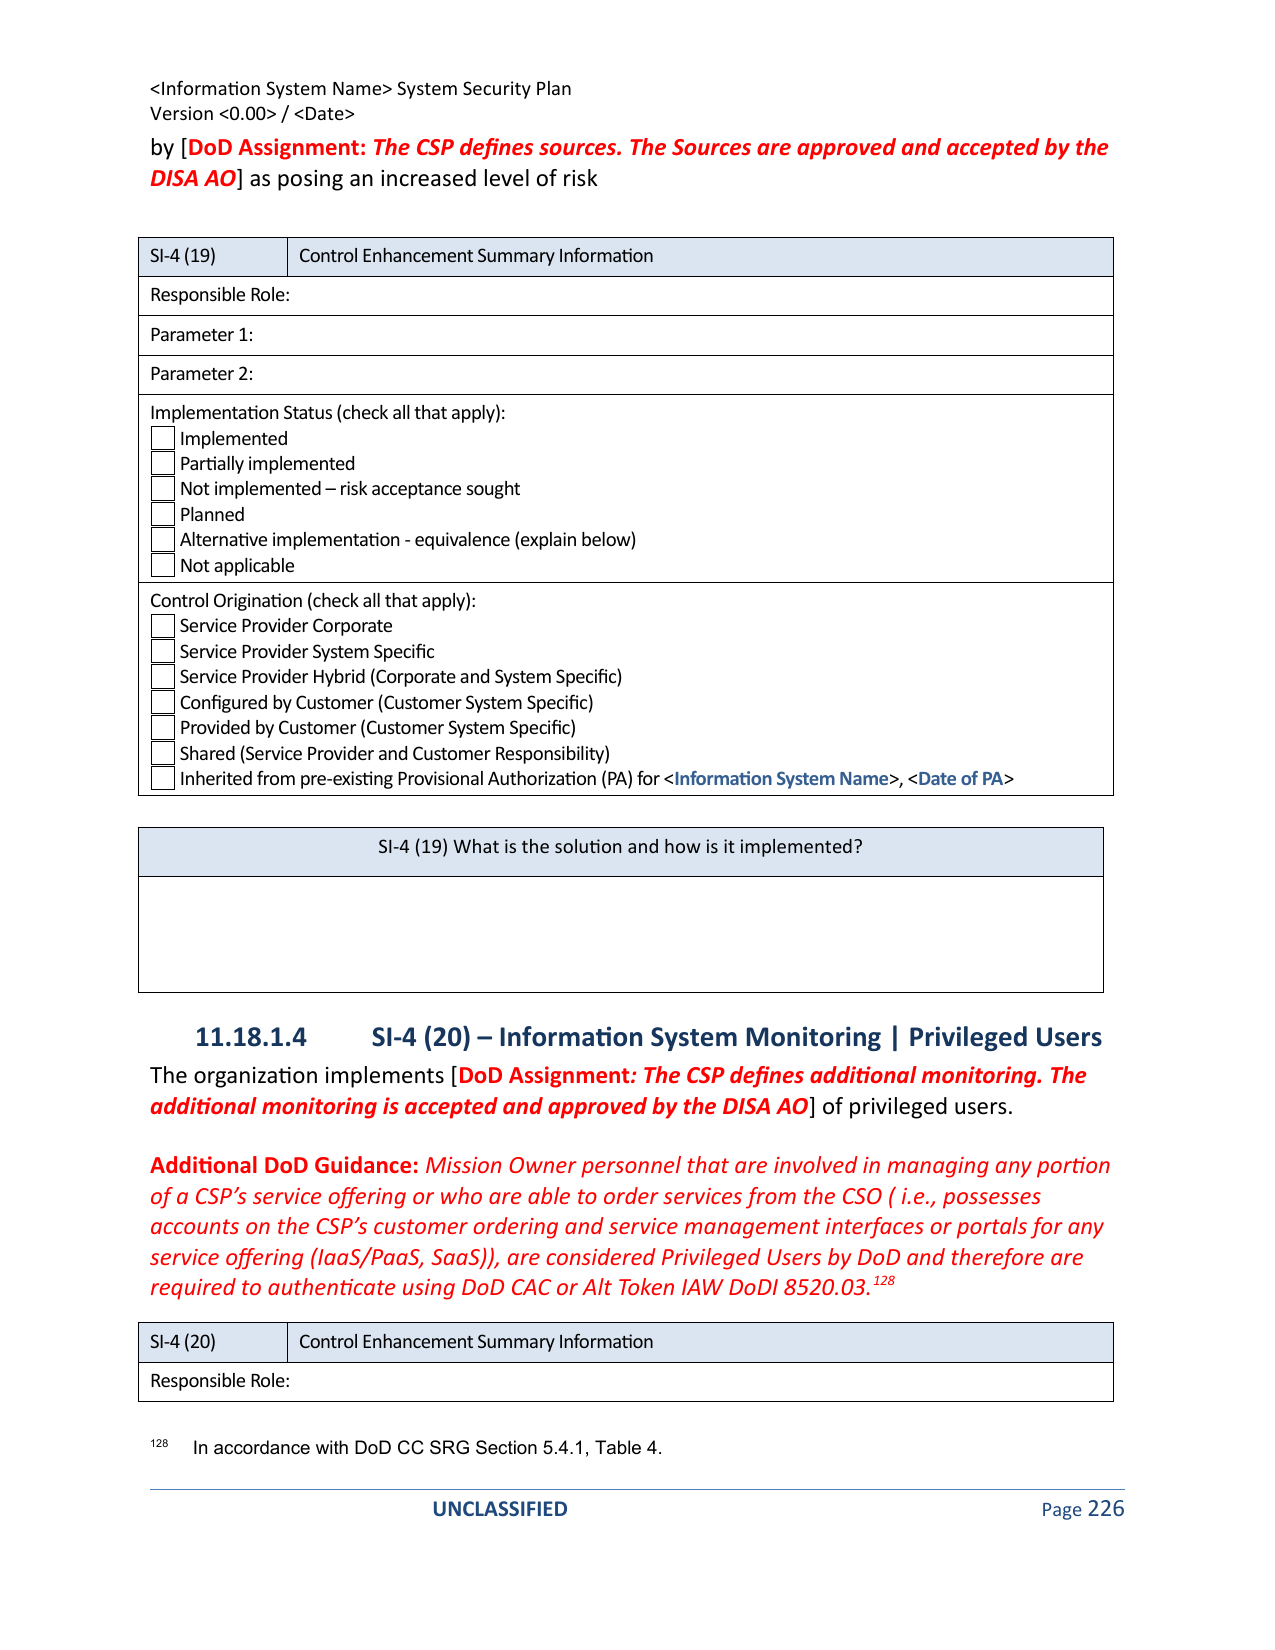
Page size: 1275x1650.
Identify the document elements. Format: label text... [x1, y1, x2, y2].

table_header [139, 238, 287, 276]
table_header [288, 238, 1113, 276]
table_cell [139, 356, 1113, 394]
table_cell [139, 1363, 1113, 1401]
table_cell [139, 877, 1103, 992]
text Additional DoD Guidance: Mission Owner personnel that are involved in managing any portion of a CSP’s service offering or who are able to order services from the CSO ( i.e., possesses accounts on the CSP’s customer ordering and service management interfaces or portals for any service offering (IaaS/PaaS, SaaS)), are considered Privileged Users by DoD and therefore are required to authenticate using DoD CAC or Alt Token IAW DoDI 8520.03. [150, 1149, 1125, 1302]
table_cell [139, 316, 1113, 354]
subtitle SI-4 (20) – Information System Monitoring | Privileged Users [195, 1018, 1125, 1053]
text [150, 131, 1125, 192]
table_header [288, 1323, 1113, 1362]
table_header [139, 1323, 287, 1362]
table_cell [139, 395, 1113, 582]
text The organization implements [DoD Assignment: The CSP defines additional monitoring. The additional monitoring is accepted and approved by the DISA AO] of privileged users. [150, 1059, 1125, 1121]
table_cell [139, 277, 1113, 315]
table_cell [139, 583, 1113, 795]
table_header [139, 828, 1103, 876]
